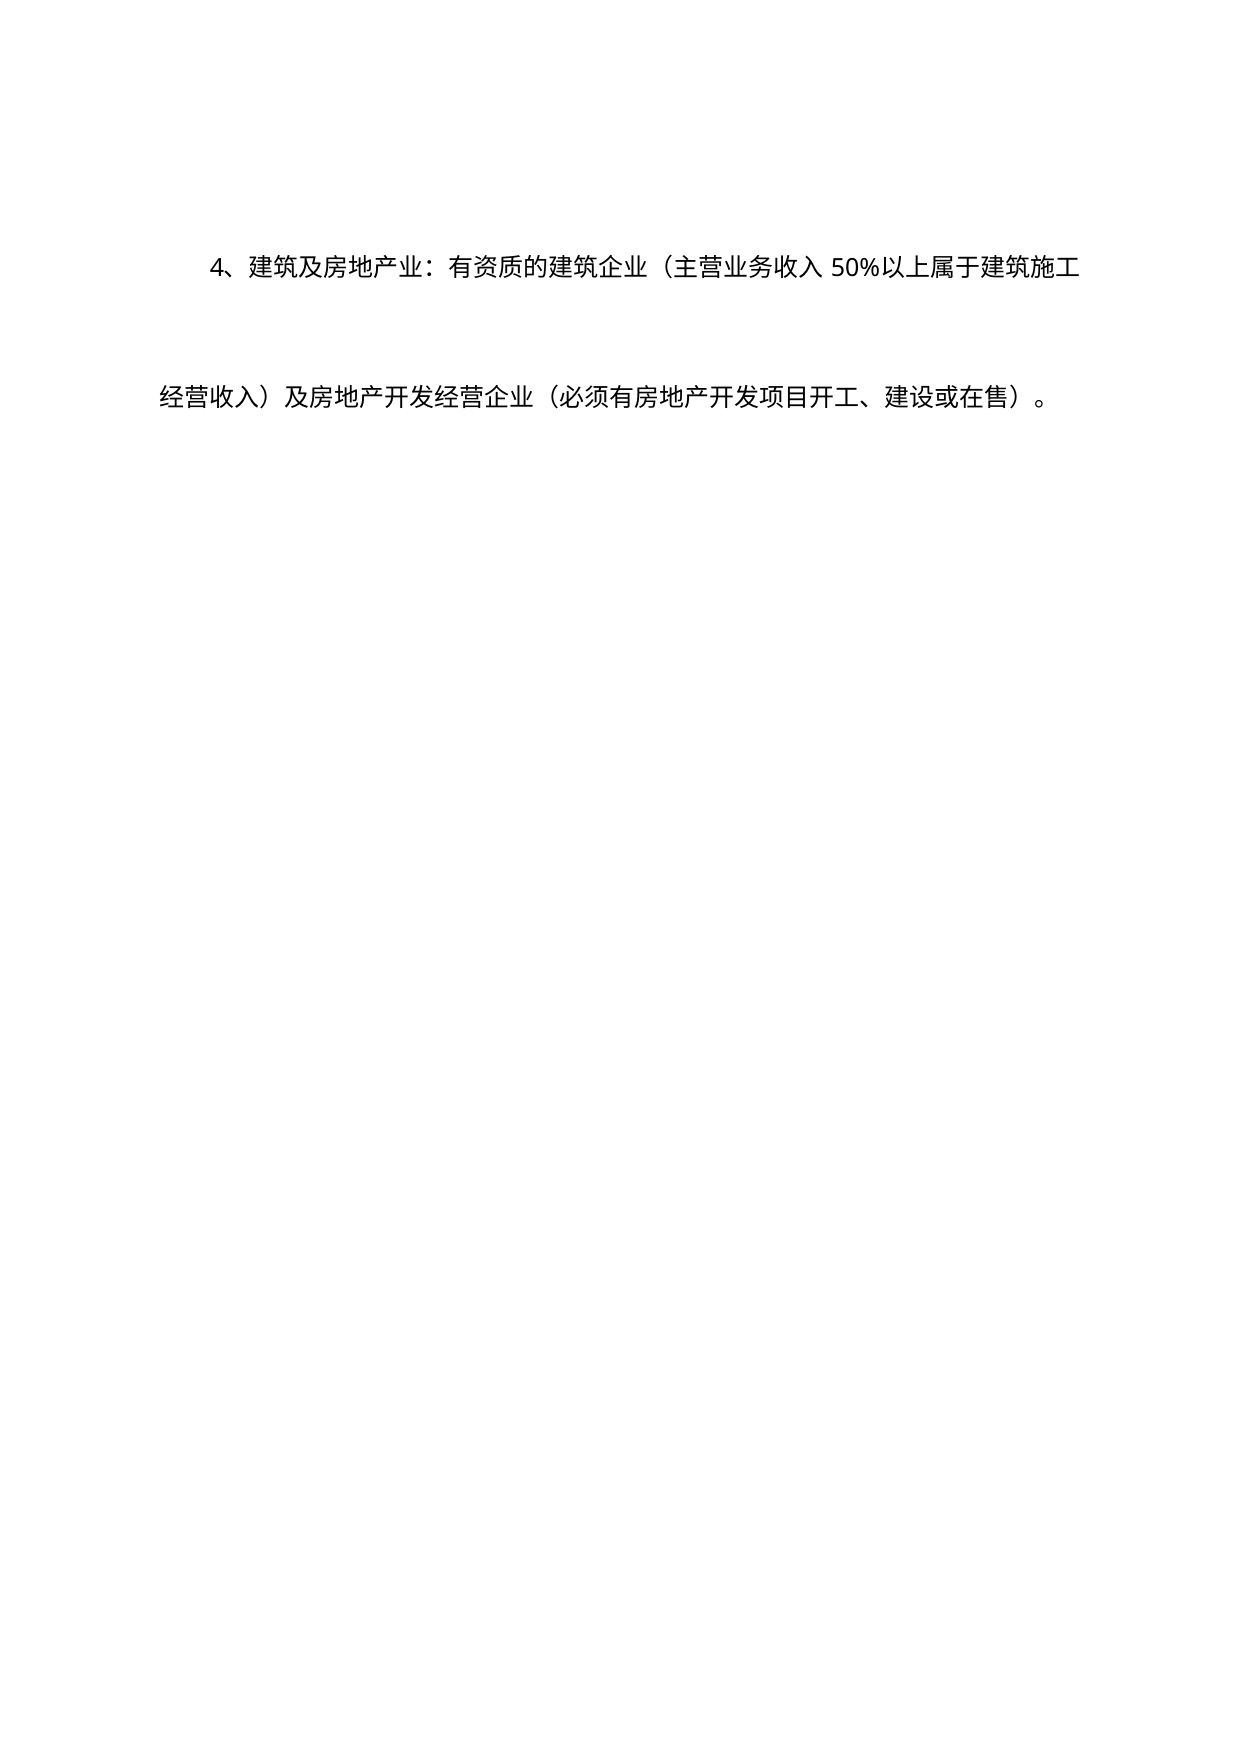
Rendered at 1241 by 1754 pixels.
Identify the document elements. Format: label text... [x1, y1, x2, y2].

text 4、建筑及房地产业：有资质的建筑企业（主营业务收入50%以上属于建筑施工经营收入）及房地产开发经营企业（必须有房地产开发项目开工、建设或在售）。 [159, 233, 1081, 428]
